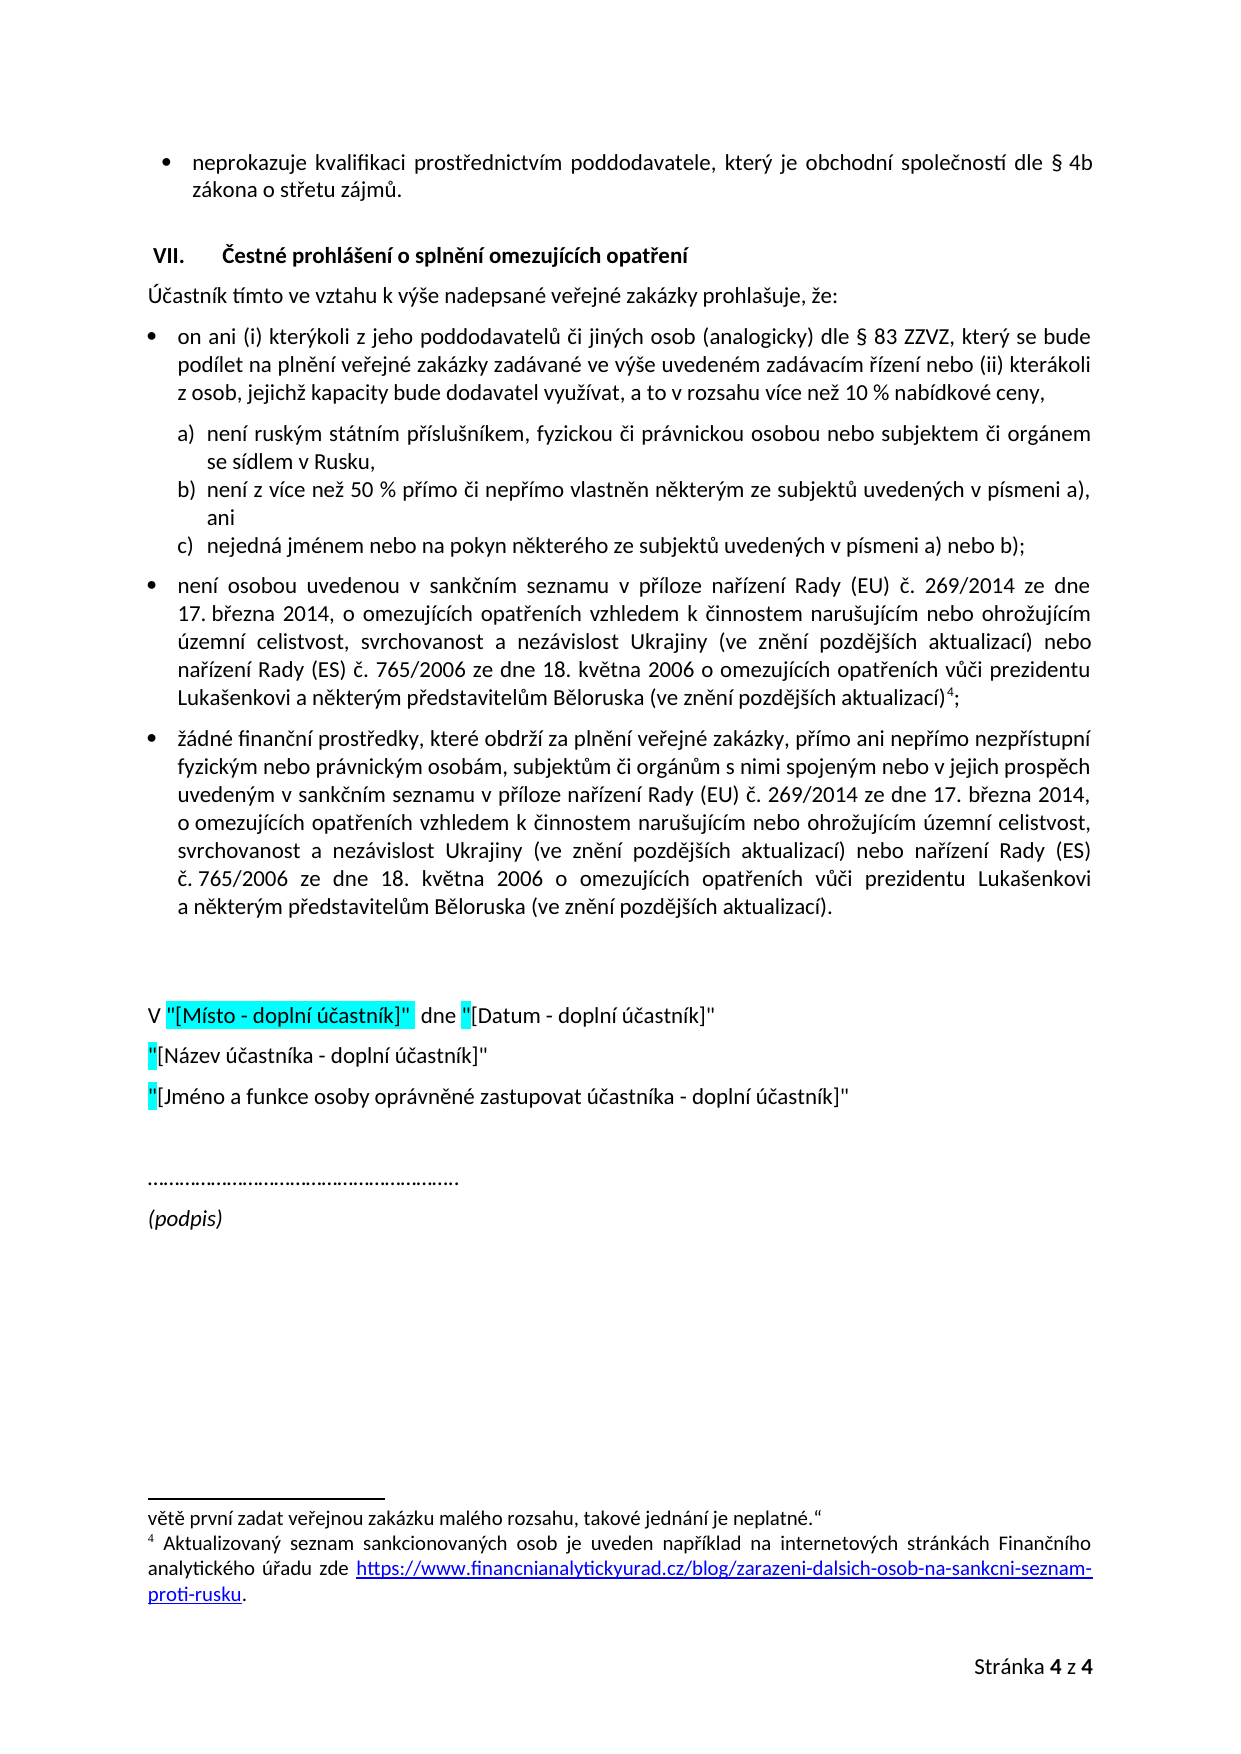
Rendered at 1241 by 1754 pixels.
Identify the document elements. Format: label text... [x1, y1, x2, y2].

text V dne [471, 1001, 1093, 1029]
list žádné finanční prostředky, které obdrží za plnění veřejné zakázky, přímo ani nepřímo nezpřístupní fyzickým nebo právnickým osobám, subjektům či orgánům s nimi spojeným nebo v jejich prospěch uvedeným v sankčním seznamu v příloze nařízení Rady (EU) č. 269/2014 ze dne 17. března 2014, o omezujících opatřeních vzhledem k činnostem narušujícím nebo ohrožujícím územní celistvost, svrchovanost a nezávislost Ukrajiny (ve znění pozdějších aktualizací) nebo nařízení Rady (ES) č. 765/2006 ze dne 18. května 2006 o omezujících opatřeních vůči prezidentu Lukašenkovi a některým představitelům Běloruska (ve znění pozdějších aktualizací). [148, 724, 1093, 920]
list neprokazuje kvalifikaci prostřednictvím poddodavatele, který je obchodní společností dle § 4b zákona o střetu zájmů. [162, 148, 1093, 204]
text Účastník tímto ve vztahu k výše nadepsané veřejné zakázky prohlašuje, že: [148, 282, 1093, 310]
list on ani (i) kterýkoli z jeho poddodavatelů či jiných osob (analogicky) dle § 83 ZZVZ, který se bude podílet na plnění veřejné zakázky zadávané ve výše uvedeném zadávacím řízení nebo (ii) kterákoli z osob, jejichž kapacity bude dodavatel využívat, a to v rozsahu více než 10 % nabídkové ceny, [148, 322, 1093, 406]
list není ruským státním příslušníkem, fyzickou či právnickou osobou nebo subjektem či orgánem se sídlem v Rusku, [177, 419, 1093, 475]
text V dne [415, 1001, 461, 1029]
list není osobou uvedenou v sankčním seznamu v příloze nařízení Rady (EU) č. 269/2014 ze dne 17. března 2014, o omezujících opatřeních vzhledem k činnostem narušujícím nebo ohrožujícím územní celistvost, svrchovanost a nezávislost Ukrajiny (ve znění pozdějších aktualizací) nebo nařízení Rady (ES) č. 765/2006 ze dne 18. května 2006 o omezujících opatřeních vůči prezidentu Lukašenkovi a některým představitelům Běloruska (ve znění pozdějších aktualizací); [148, 571, 1093, 711]
list není z více než 50 % přímo či nepřímo vlastněn některým ze subjektů uvedených v písmeni a), ani [177, 475, 1093, 531]
text (podpis) [148, 1204, 1093, 1232]
list nejedná jménem nebo na pokyn některého ze subjektů uvedených v písmeni a) nebo b); [177, 531, 1093, 559]
text V dne [148, 1001, 166, 1029]
text ………………………………………………….. [148, 1163, 1093, 1191]
subtitle Čestné prohlášení o splnění omezujících opatření [185, 241, 1093, 269]
